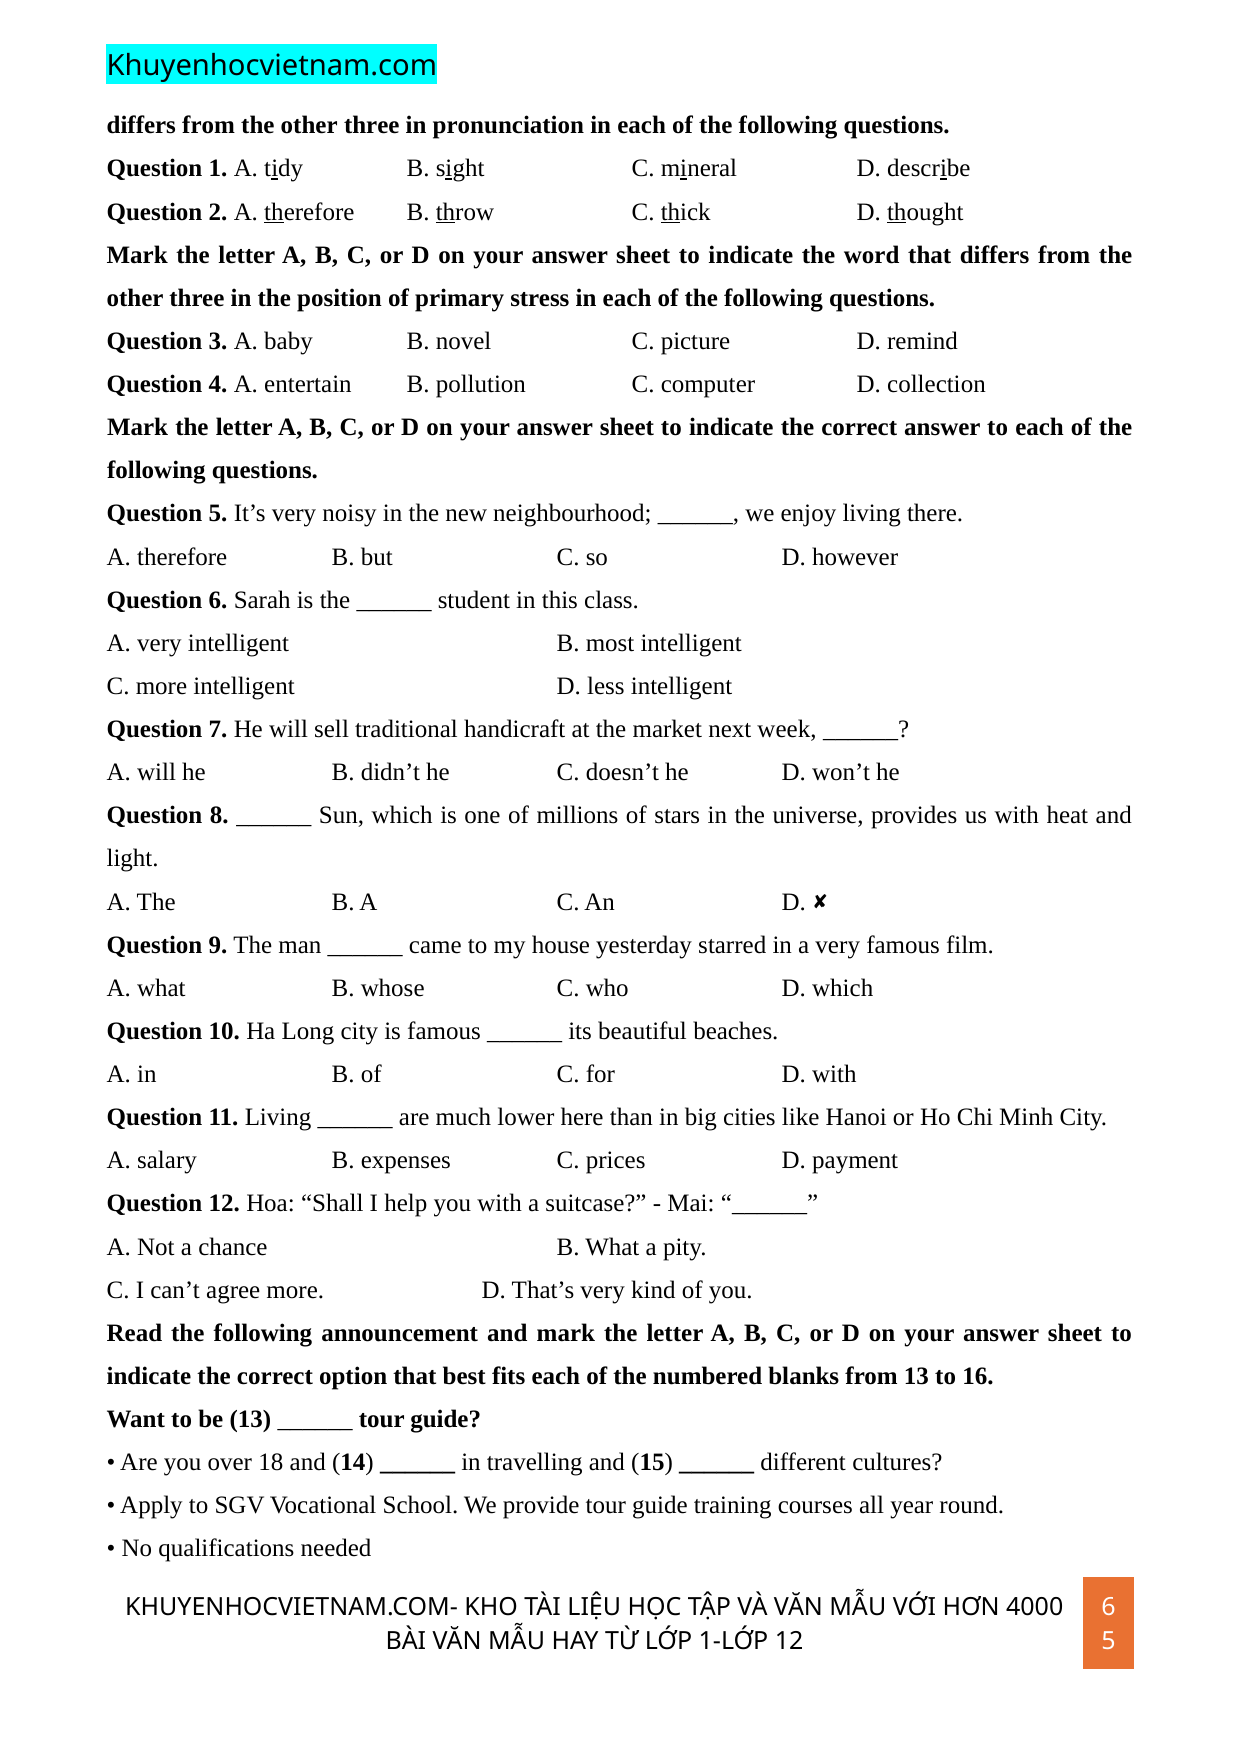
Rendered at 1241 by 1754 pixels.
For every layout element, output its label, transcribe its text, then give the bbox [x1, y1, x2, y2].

text Read the following announcement and mark the letter A, B, C, or D on your answer sheet to indicate the correct option that best fits each of the numbered blanks from 13 to 16. [106, 1318, 1134, 1390]
text Question 3. A. baby B. novel C. picture D. remind [106, 326, 1134, 355]
text A. Not a chance B. What a pity. [106, 1232, 1134, 1260]
text Question 1. A. tidy B. sight C. mineral D. describe [106, 153, 1134, 182]
text Question 4. A. entertain B. pollution C. computer D. collection [106, 369, 1134, 398]
text Question 2. A. therefore B. throw C. thick D. thought [106, 197, 1134, 225]
text A. salary B. expenses C. prices D. payment [106, 1145, 1134, 1174]
text Question 6. Sarah is the ______ student in this class. [106, 585, 1134, 613]
text A. The B. A C. An D. [106, 887, 1134, 915]
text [106, 110, 1134, 139]
text Question 8. ______ Sun, which is one of millions of stars in the universe, provides us with heat and light. [106, 800, 1134, 872]
text • No qualifications needed [106, 1533, 1134, 1562]
text Question 7. He will sell traditional handicraft at the market next week, ______? [106, 714, 1134, 743]
text C. more intelligent D. less intelligent [106, 671, 1134, 700]
text Mark the letter A, B, C, or D on your answer sheet to indicate the correct answer to each of the following questions. [107, 412, 1134, 484]
text C. I can’t agree more. D. That’s very kind of you. [106, 1275, 1134, 1303]
text A. will he B. didn’t he C. doesn’t he D. won’t he [106, 757, 1134, 786]
text Question 5. It’s very noisy in the new neighbourhood; ______, we enjoy living there. [106, 498, 1134, 527]
text Question 12. Hoa: “Shall I help you with a suitcase?” - Mai: “______” [106, 1188, 1134, 1217]
text Question 10. Ha Long city is famous ______ its beautiful beaches. [106, 1016, 1134, 1045]
text Question 11. Living ______ are much lower here than in big cities like Hanoi or Ho Chi Minh City. [106, 1102, 1134, 1131]
text A. very intelligent B. most intelligent [106, 628, 1134, 657]
text Mark the letter A, B, C, or D on your answer sheet to indicate the word that differs from the other three in the position of primary stress in each of the following questions. [106, 240, 1134, 312]
text Question 9. The man ______ came to my house yesterday starred in a very famous film. [106, 930, 1134, 958]
text Want to be (13) ______ tour guide? [106, 1404, 1134, 1433]
text A. what B. whose C. who D. which [106, 973, 1134, 1002]
text • Are you over 18 and (14) ______ in travelling and (15) ______ different cultures? [106, 1447, 1134, 1476]
text A. therefore B. but C. so D. however [106, 542, 1134, 570]
text • Apply to SGV Vocational School. We provide tour guide training courses all year round. [106, 1490, 1134, 1519]
text A. in B. of C. for D. with [106, 1059, 1134, 1088]
